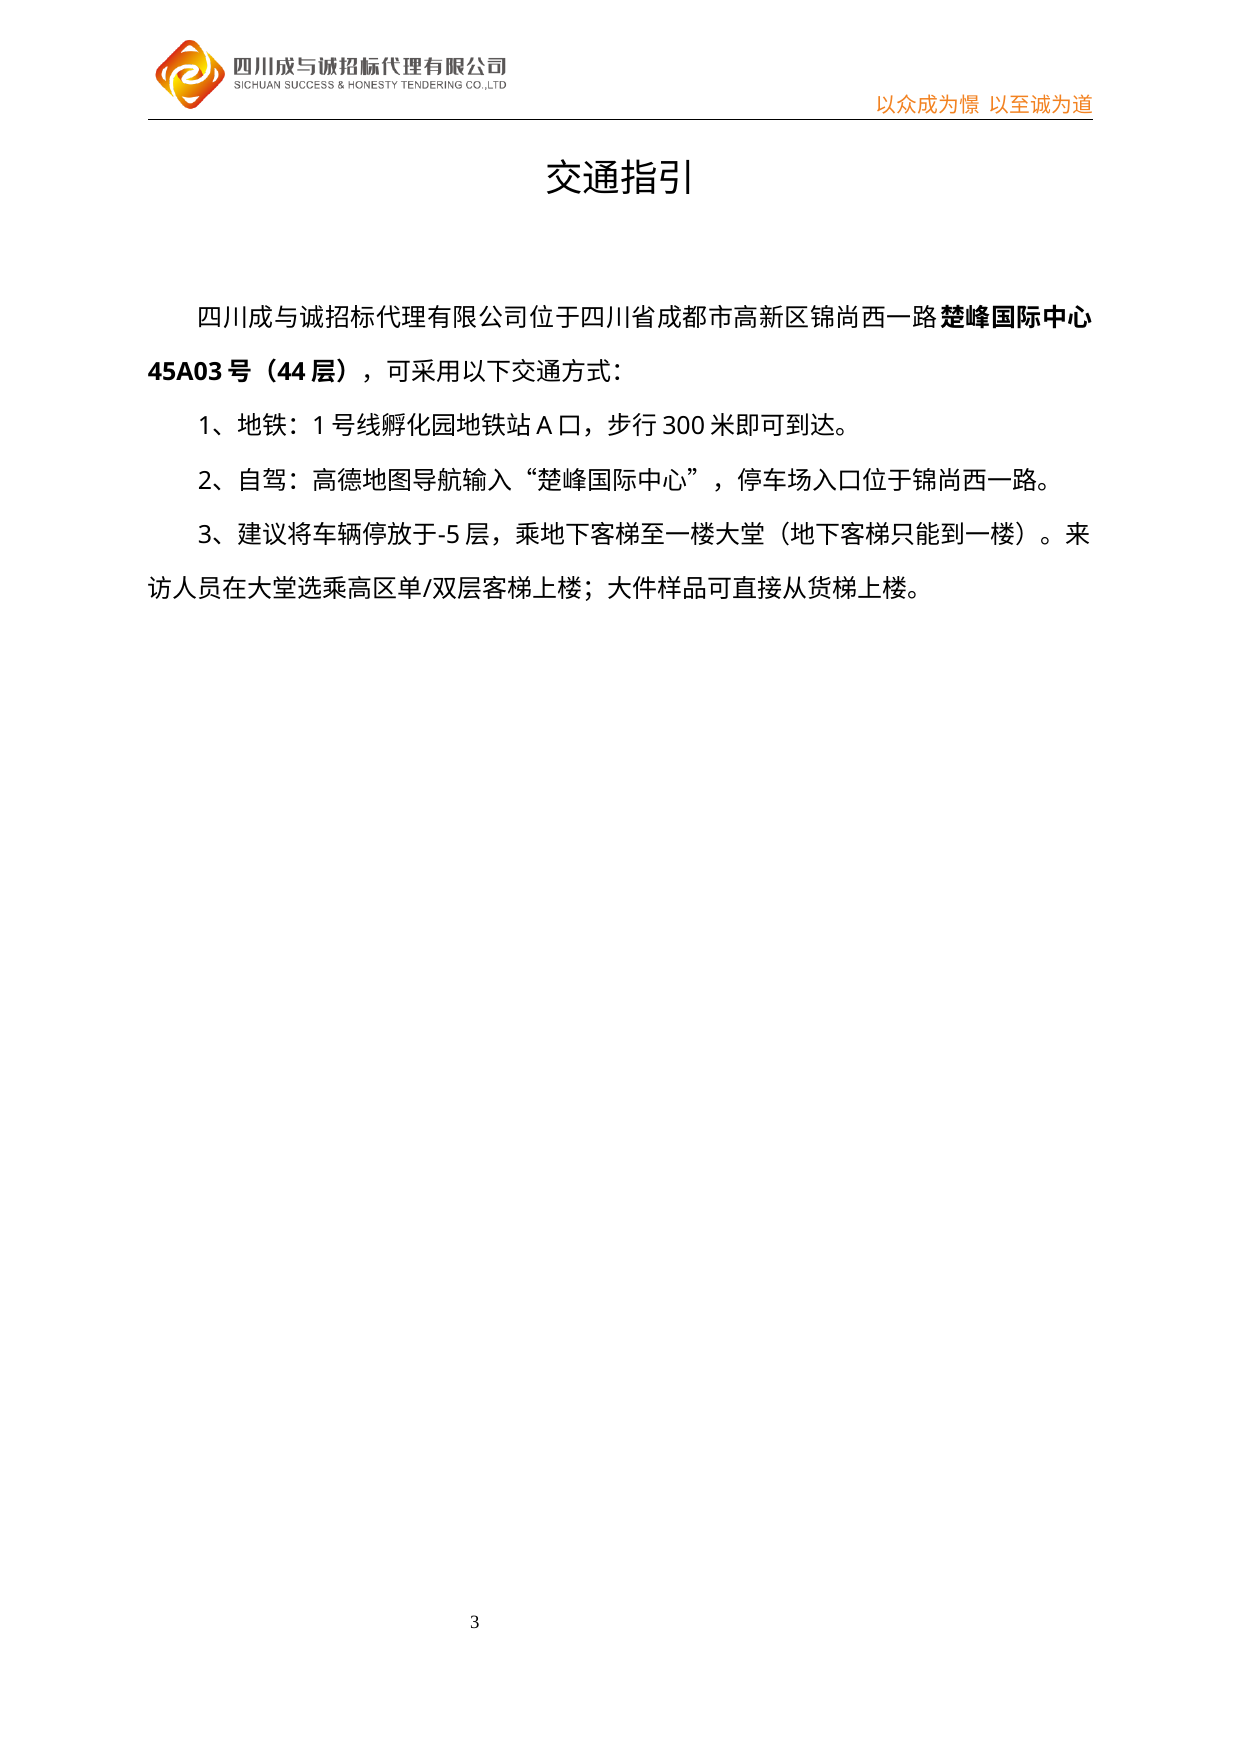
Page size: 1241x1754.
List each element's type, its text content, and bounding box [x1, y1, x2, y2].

text 交通指引 [148, 148, 1093, 202]
text 2、自驾：高德地图导航输入“楚峰国际中心”，停车场入口位于锦尚西一路。 [148, 460, 1093, 496]
text 四川成与诚招标代理有限公司位于四川省成都市高新区锦尚西一路楚峰国际中心45A03号（44层），可采用以下交通方式： [148, 297, 1093, 388]
text 1、地铁：1号线孵化园地铁站A口，步行300米即可到达。 [148, 406, 1093, 442]
picture [146, 32, 511, 111]
text 3、建议将车辆停放于-5层，乘地下客梯至一楼大堂（地下客梯只能到一楼）。来访人员在大堂选乘高区单/双层客梯上楼；大件样品可直接从货梯上楼。 [148, 514, 1093, 605]
